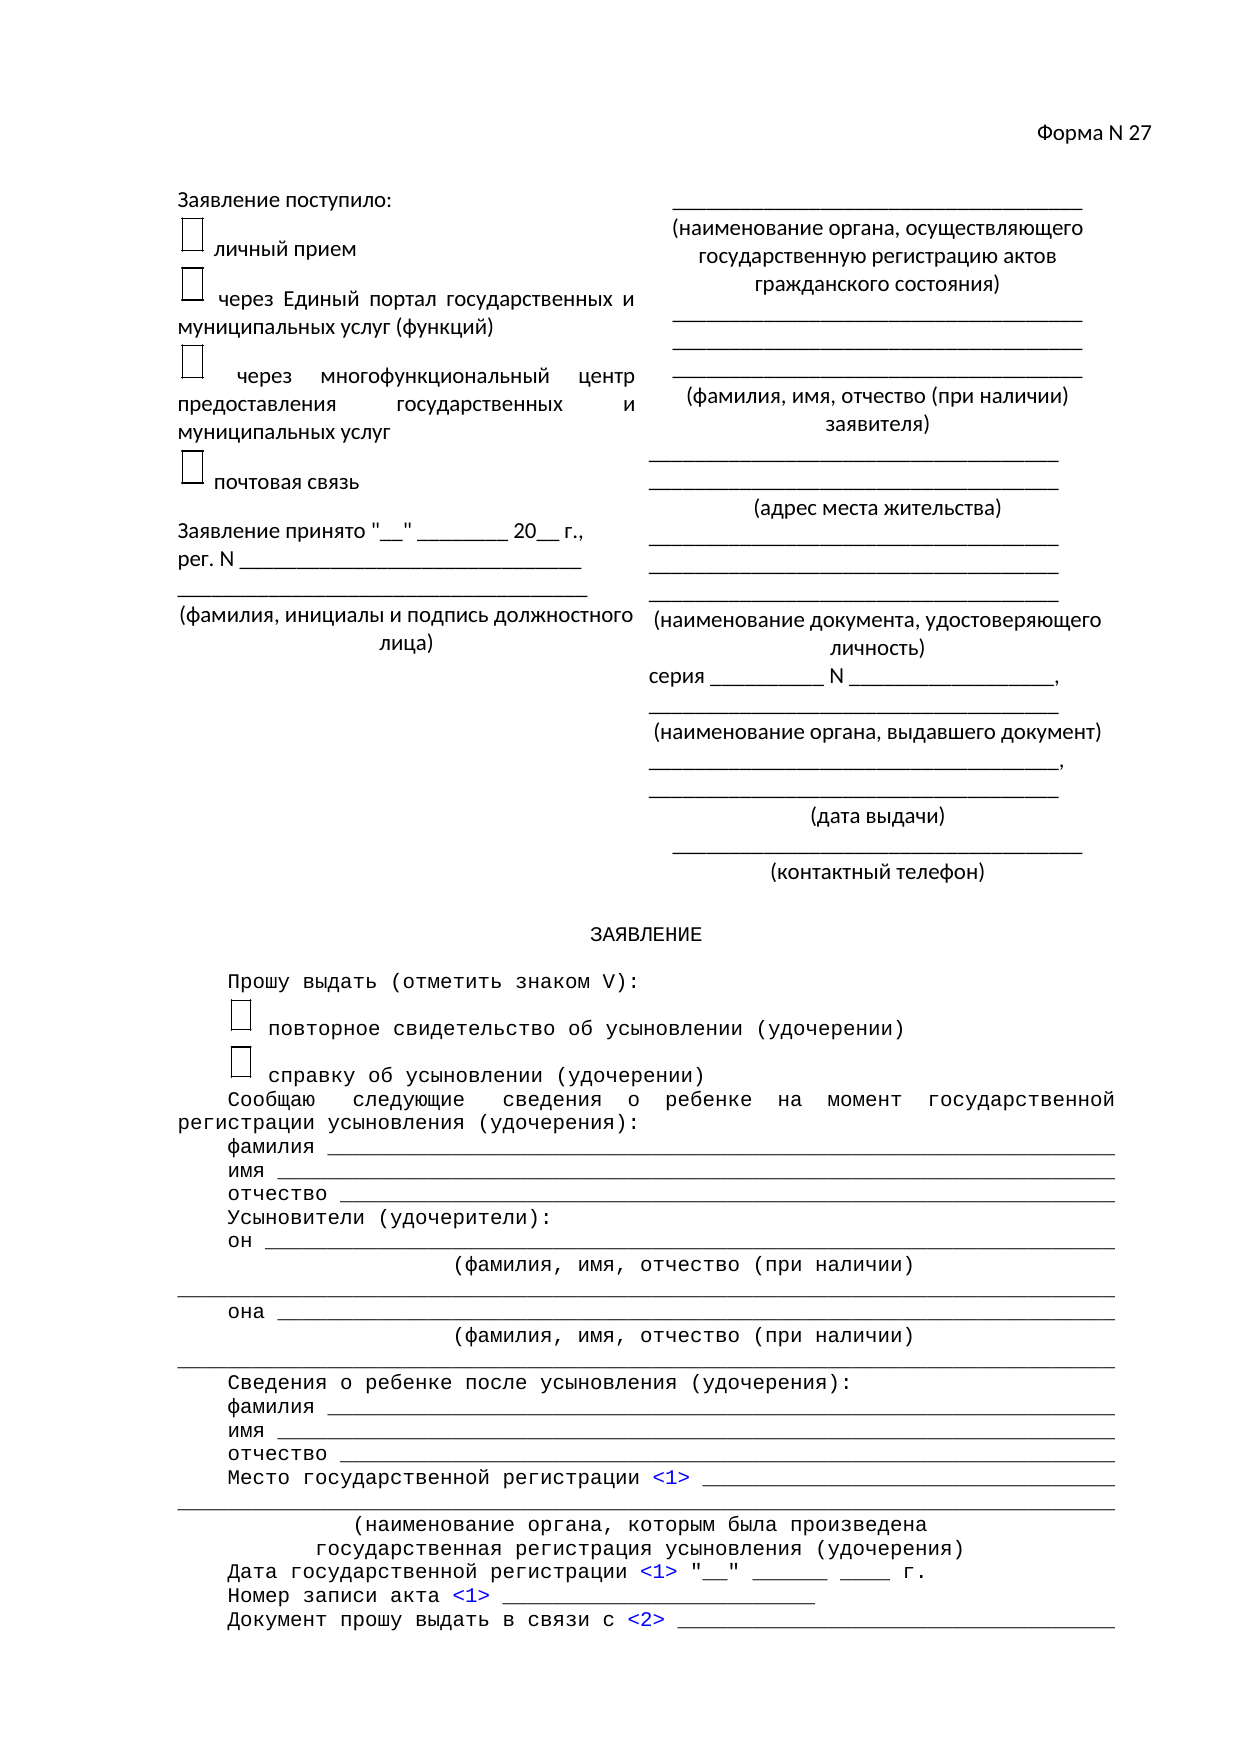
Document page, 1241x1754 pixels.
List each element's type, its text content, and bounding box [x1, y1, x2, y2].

text ___________________________________________________________________________ [177, 1491, 1152, 1514]
text ___________________________________________________________________________ [177, 1278, 1152, 1301]
text Прошу выдать (отметить знаком V): [177, 971, 1152, 995]
text Документ прошу выдать в связи с <2> ___________________________________ [177, 1609, 1152, 1632]
text Усыновители (удочерители): [177, 1207, 1152, 1231]
text повторное свидетельство об усыновлении (удочерении) [177, 995, 1152, 1042]
text (фамилия, имя, отчество (при наличии) [177, 1325, 1152, 1349]
text фамилия _______________________________________________________________ [177, 1396, 1152, 1420]
text он ____________________________________________________________________ [177, 1231, 1152, 1254]
text Место государственной регистрации <1> _________________________________ [177, 1467, 1152, 1491]
text Дата государственной регистрации <1> "__" ______ ____ г. [177, 1562, 1152, 1585]
text отчество ______________________________________________________________ [177, 1443, 1152, 1467]
table_header Заявление поступило: личный прием через Единый портал государственных и муниципальных услуг (функций) через многофункциональный центр предоставления государственных и муниципальных услуг почтовая связь [171, 174, 642, 505]
text ___________________________________________________________________________ [177, 1349, 1152, 1372]
text Сообщаю следующие сведения о ребенке на момент государственной [177, 1089, 1152, 1112]
text ЗАЯВЛЕНИЕ [177, 924, 1152, 948]
text фамилия _______________________________________________________________ [177, 1136, 1152, 1159]
text Форма N 27 [177, 118, 1152, 146]
text (фамилия, имя, отчество (при наличии) [177, 1254, 1152, 1278]
text регистрации усыновления (удочерения): [177, 1112, 1152, 1136]
text имя ___________________________________________________________________ [177, 1159, 1152, 1183]
text она ___________________________________________________________________ [177, 1301, 1152, 1325]
table_cell Заявление принято "__" ________ 20__ г., рег. N ______________________________ ____________________________________ (фамилия, инициалы и подпись должностного лица) [171, 505, 642, 896]
text имя ___________________________________________________________________ [177, 1420, 1152, 1443]
text Сведения о ребенке после усыновления (удочерения): [177, 1372, 1152, 1396]
text Номер записи акта <1> _________________________ [177, 1585, 1152, 1609]
text отчество ______________________________________________________________ [177, 1183, 1152, 1207]
table_header ____________________________________ (наименование органа, осуществляющего государственную регистрацию актов гражданского состояния) ____________________________________ ____________________________________ ____________________________________ (фамилия, имя, отчество (при наличии) заявителя) ____________________________________ ____________________________________ (адрес места жительства) ____________________________________ ____________________________________ ____________________________________ (наименование документа, удостоверяющего личность) серия __________ N __________________, ____________________________________ (наименование органа, выдавшего документ) ____________________________________, ____________________________________ (дата выдачи) ____________________________________ (контактный телефон) [642, 174, 1113, 896]
text государственная регистрация усыновления (удочерения) [177, 1538, 1152, 1562]
text справку об усыновлении (удочерении) [177, 1042, 1152, 1089]
text (наименование органа, которым была произведена [177, 1514, 1152, 1538]
